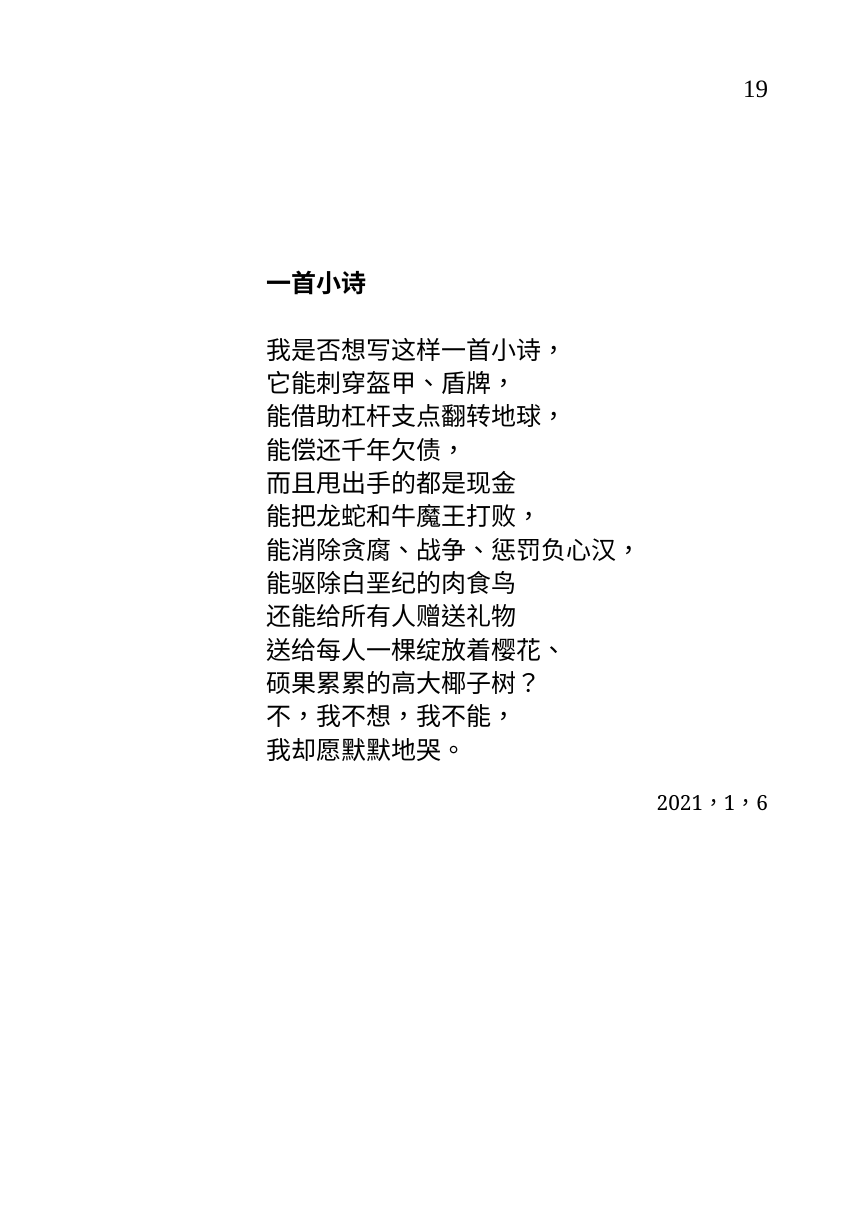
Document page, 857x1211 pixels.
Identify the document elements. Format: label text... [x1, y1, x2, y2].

text 送给每人一棵绽放着樱花、 [266, 632, 768, 666]
text 我是否想写这样一首小诗， [266, 332, 768, 366]
text 它能刺穿盔甲、盾牌， [266, 366, 768, 399]
text 而且甩出手的都是现金 [266, 466, 768, 499]
text 能消除贪腐、战争、惩罚负心汉， [266, 532, 768, 566]
text 还能给所有人赠送礼物 [266, 599, 768, 632]
text 我却愿默默地哭。 [266, 732, 768, 766]
text 2021，1，6 [177, 791, 768, 816]
text 硕果累累的高大椰子树？ [266, 666, 768, 699]
text 一首小诗 [266, 266, 768, 299]
text 能把龙蛇和牛魔王打败， [266, 499, 768, 532]
text 不，我不想，我不能， [266, 699, 768, 732]
text 能驱除白垩纪的肉食鸟 [266, 566, 768, 599]
text 能偿还千年欠债， [266, 432, 768, 466]
text 能借助杠杆支点翻转地球， [266, 399, 768, 432]
